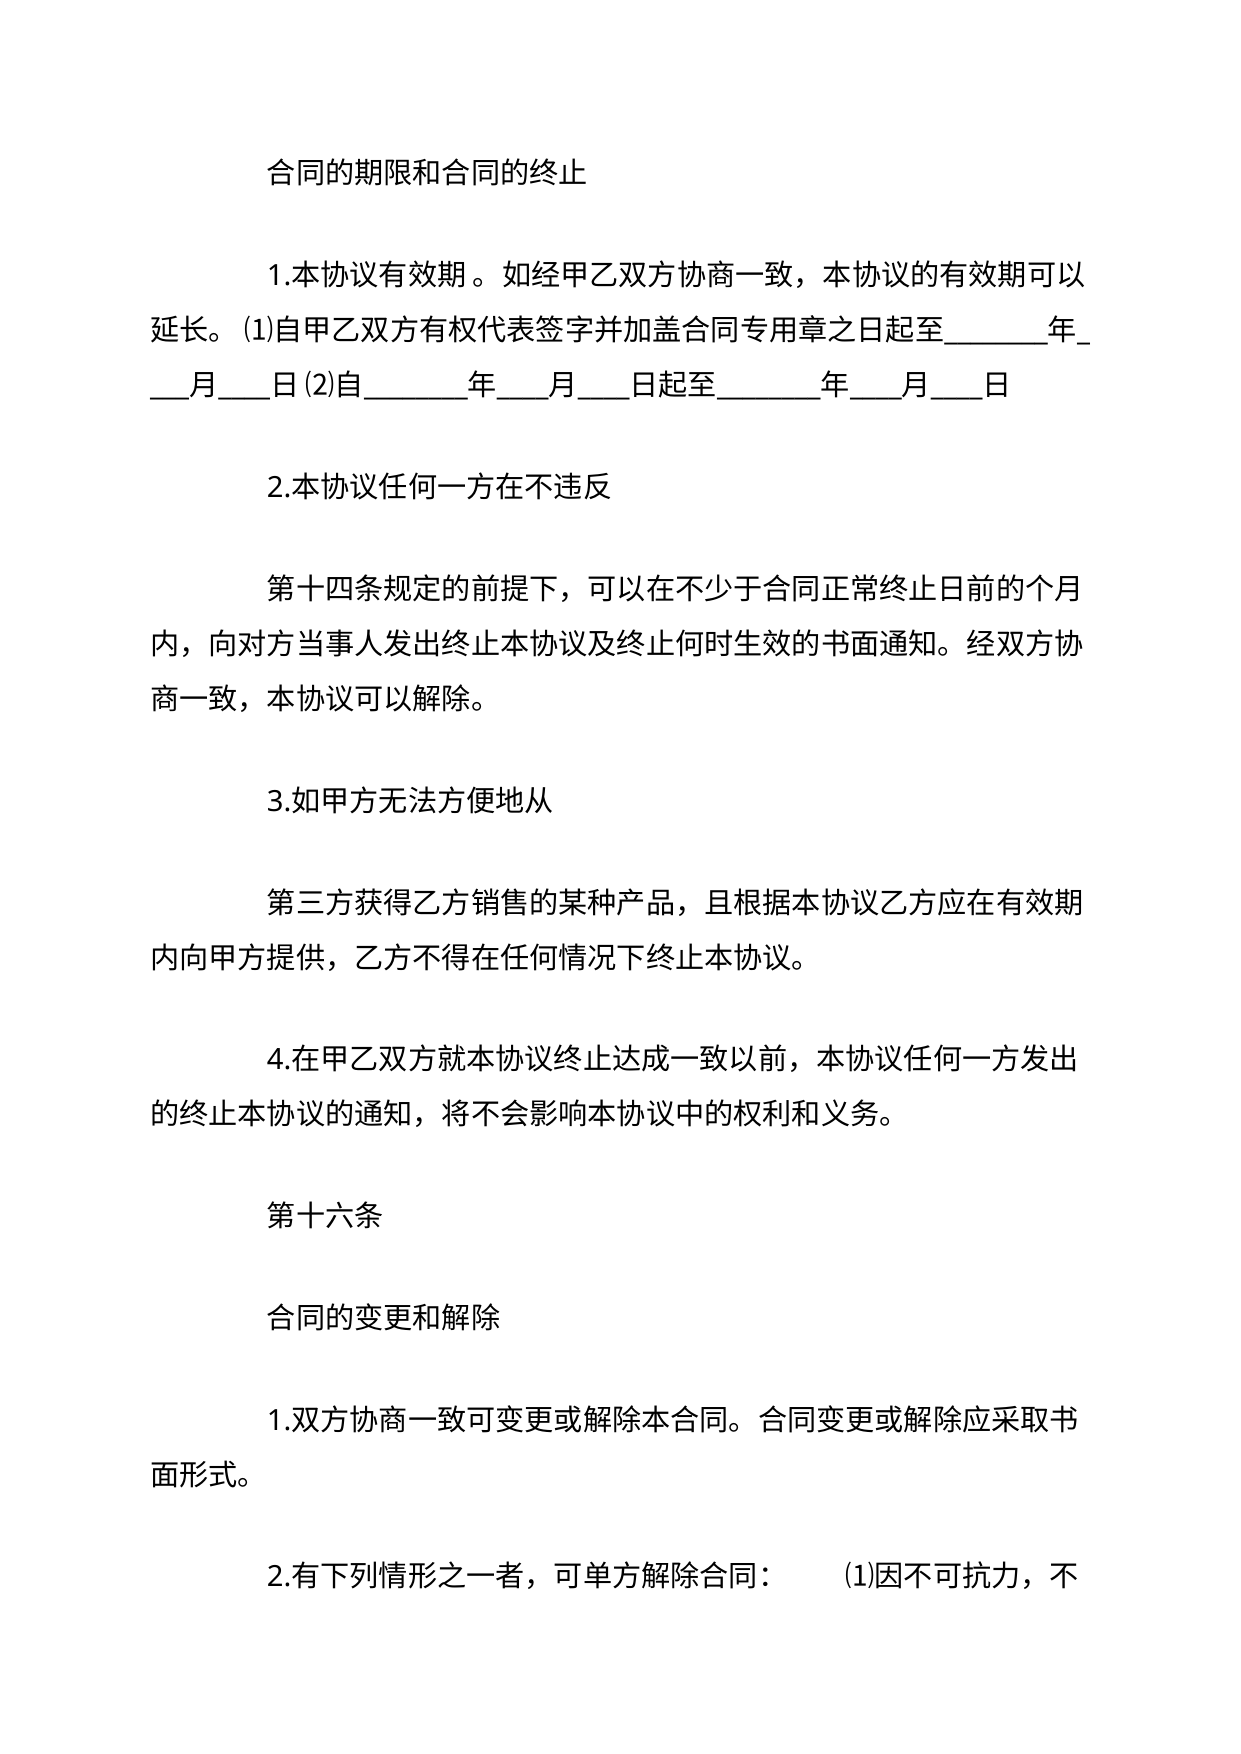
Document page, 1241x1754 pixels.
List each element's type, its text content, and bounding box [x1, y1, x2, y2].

text 第十六条 [150, 1193, 1090, 1235]
text 4.在甲乙双方就本协议终止达成一致以前，本协议任何一方发出的终止本协议的通知，将不会影响本协议中的权利和义务。 [150, 1036, 1090, 1133]
text 第三方获得乙方销售的某种产品，且根据本协议乙方应在有效期内向甲方提供，乙方不得在任何情况下终止本协议。 [150, 879, 1090, 976]
text 第十四条规定的前提下，可以在不少于合同正常终止日前的个月内，向对方当事人发出终止本协议及终止何时生效的书面通知。经双方协商一致，本协议可以解除。 [150, 566, 1090, 718]
text 1.本协议有效期 。如经甲乙双方协商一致，本协议的有效期可以延长。 ⑴自甲乙双方有权代表签字并加盖合同专用章之日起至________年____月____日 ⑵自________年____月____日起至________年____月____日 [150, 252, 1090, 404]
text 1.双方协商一致可变更或解除本合同。合同变更或解除应采取书面形式。 [150, 1396, 1090, 1493]
text 3.如甲方无法方便地从 [150, 777, 1090, 820]
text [150, 1553, 1090, 1595]
text 合同的变更和解除 [150, 1294, 1090, 1337]
text 合同的期限和合同的终止 [150, 150, 1090, 192]
text 2.本协议任何一方在不违反 [150, 464, 1090, 506]
